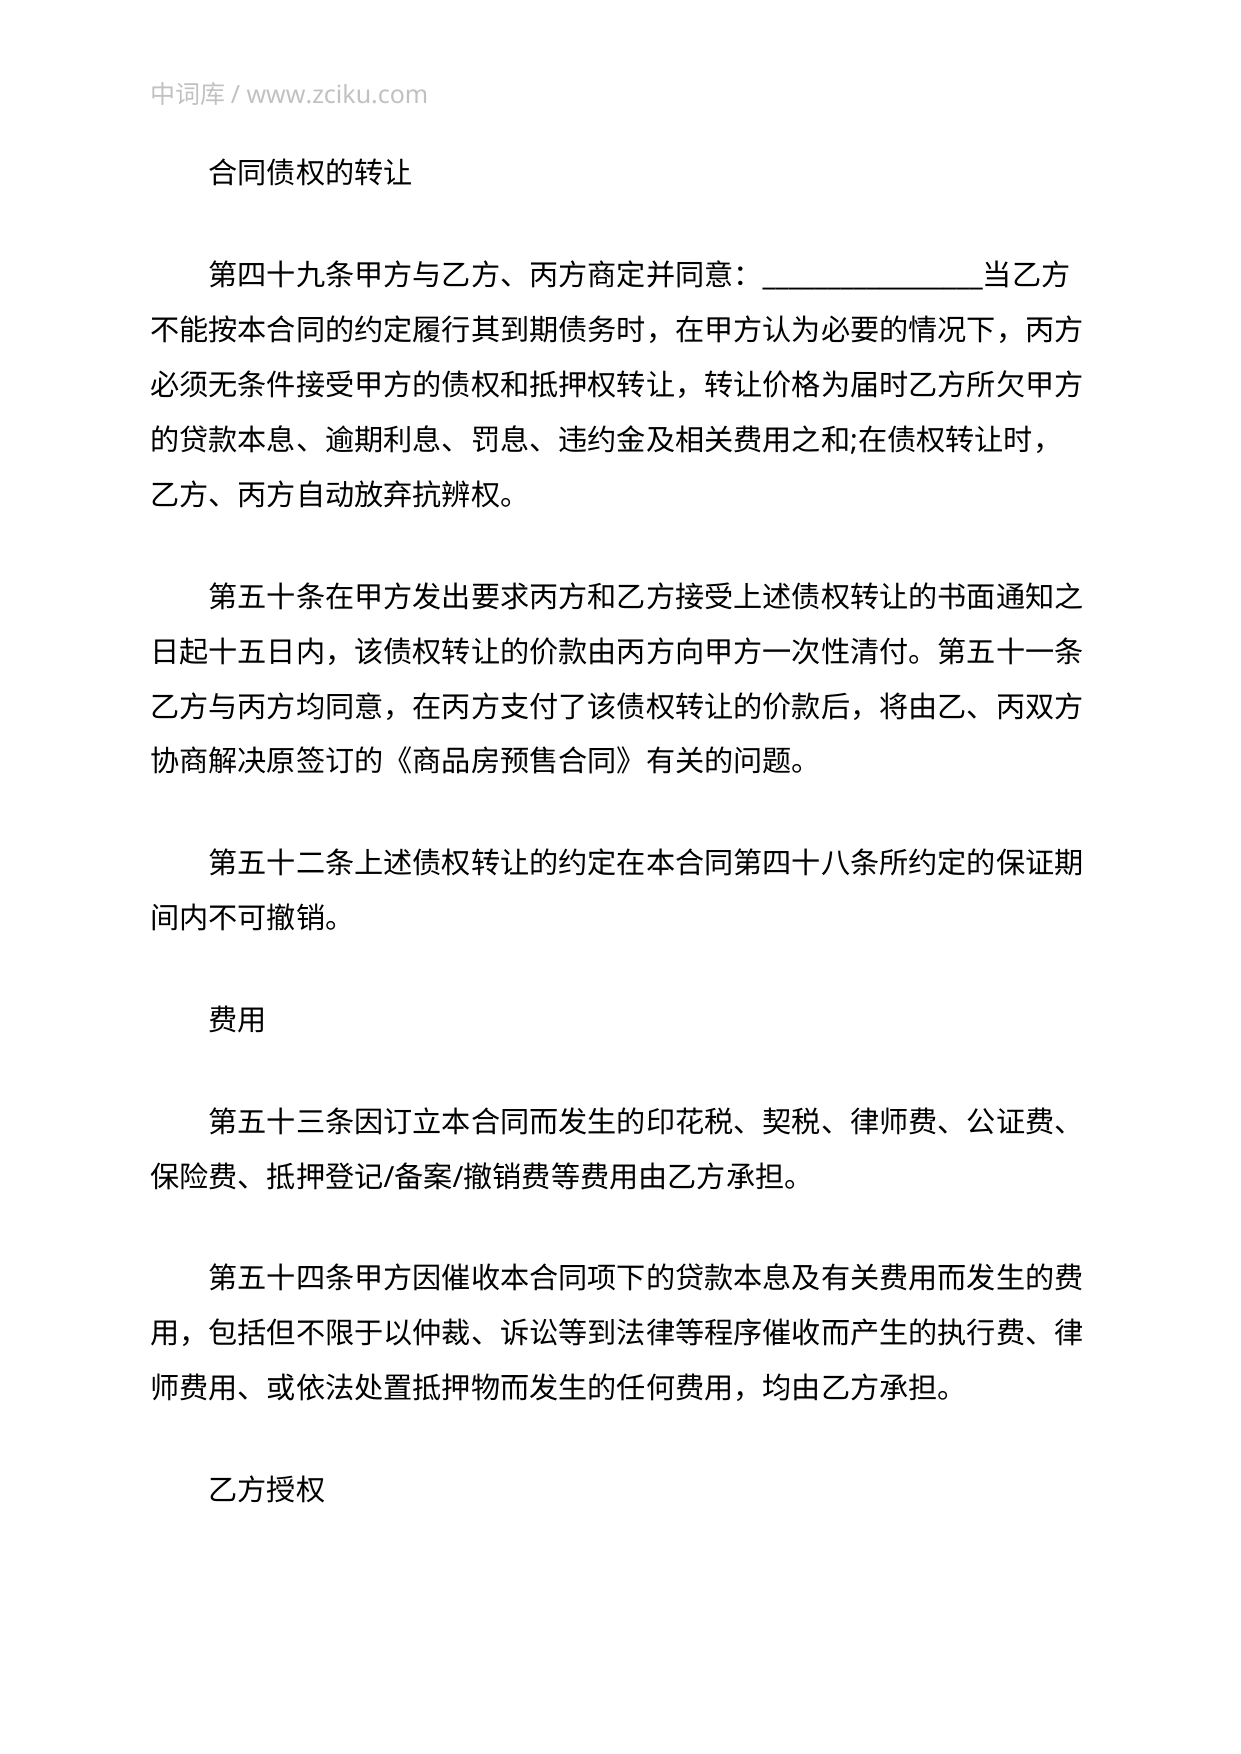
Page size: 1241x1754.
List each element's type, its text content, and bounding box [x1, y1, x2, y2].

text 第五十条在甲方发出要求丙方和乙方接受上述债权转让的书面通知之日起十五日内，该债权转让的价款由丙方向甲方一次性清付。第五十一条乙方与丙方均同意，在丙方支付了该债权转让的价款后，将由乙、丙双方协商解决原签订的《商品房预售合同》有关的问题。 [150, 573, 1090, 780]
text 第五十二条上述债权转让的约定在本合同第四十八条所约定的保证期间内不可撤销。 [150, 840, 1090, 937]
text 第四十九条甲方与乙方、丙方商定并同意：_________________当乙方不能按本合同的约定履行其到期债务时，在甲方认为必要的情况下，丙方必须无条件接受甲方的债权和抵押权转让，转让价格为届时乙方所欠甲方的贷款本息、逾期利息、罚息、违约金及相关费用之和;在债权转让时，乙方、丙方自动放弃抗辨权。 [150, 252, 1090, 514]
text 第五十四条甲方因催收本合同项下的贷款本息及有关费用而发生的费用，包括但不限于以仲裁、诉讼等到法律等程序催收而产生的执行费、律师费用、或依法处置抵押物而发生的任何费用，均由乙方承担。 [150, 1255, 1090, 1407]
text 合同债权的转让 [150, 150, 1090, 192]
text 第五十三条因订立本合同而发生的印花税、契税、律师费、公证费、保险费、抵押登记/备案/撤销费等费用由乙方承担。 [150, 1098, 1090, 1196]
text 乙方授权 [150, 1467, 1090, 1509]
text 费用 [150, 996, 1090, 1039]
